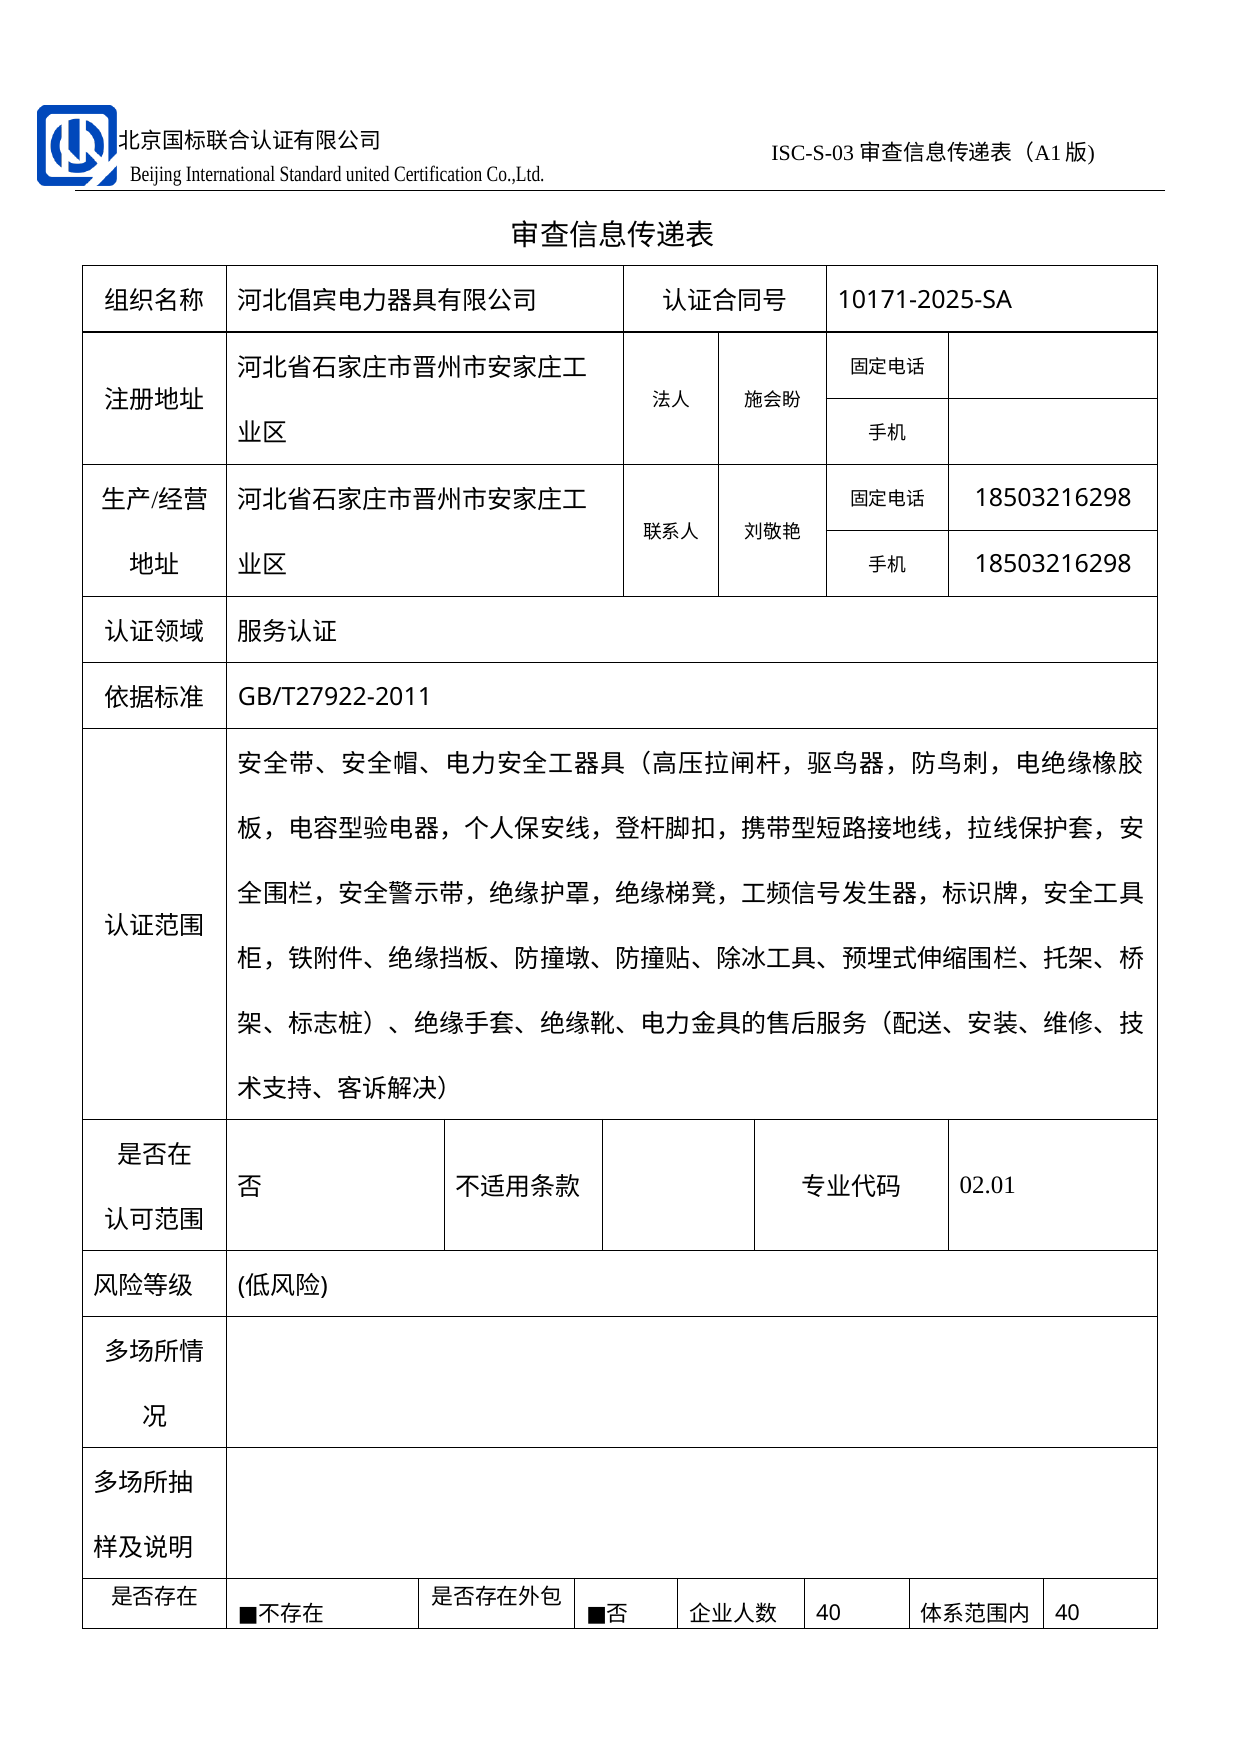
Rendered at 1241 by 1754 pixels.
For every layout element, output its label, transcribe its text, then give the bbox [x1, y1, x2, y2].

text 审查信息传递表 [75, 200, 1165, 265]
table_header 认证合同号 [624, 266, 826, 331]
table_cell GB/T27922-2011 [227, 663, 1157, 728]
table_cell 刘敬艳 [719, 465, 826, 596]
table_cell (低风险) [227, 1251, 1157, 1316]
table_cell 固定电话 [827, 465, 948, 529]
table_cell 施会盼 [719, 333, 826, 463]
table_cell 体系范围内覆盖人数 [910, 1579, 1043, 1628]
table_cell [949, 399, 1157, 463]
table_cell 风险等级 [83, 1251, 226, 1316]
table_cell 手机 [827, 399, 948, 463]
table_cell 依据标准 [83, 663, 226, 728]
table_cell 生产/经营地址 [83, 465, 226, 596]
table_cell [603, 1120, 754, 1250]
table_cell 服务认证 [227, 597, 1157, 662]
table_cell ■否 □是 [575, 1579, 677, 1628]
table_cell 02.01 [949, 1120, 1157, 1250]
picture [37, 105, 117, 186]
table_cell [949, 333, 1157, 397]
table_cell 认证范围 [83, 729, 226, 1119]
table_cell 是否存在外包 过程及活动 [419, 1579, 574, 1628]
table_cell 联系人 [624, 465, 718, 596]
table_cell 企业人数 [678, 1579, 804, 1628]
table_cell 多场所抽 样及说明 [83, 1448, 226, 1578]
table_cell 专业代码 [755, 1120, 948, 1250]
table_cell 40 [1044, 1579, 1157, 1628]
table_cell 多场所情况 [83, 1317, 226, 1447]
table_header 组织名称 [83, 266, 226, 331]
table_cell 40 [805, 1579, 909, 1628]
table_cell 否 [227, 1120, 444, 1250]
table_cell 18503216298 [949, 531, 1157, 596]
table_cell 安全带、安全帽、电力安全工器具（高压拉闸杆，驱鸟器，防鸟刺，电绝缘橡胶板，电容型验电器，个人保安线，登杆脚扣，携带型短路接地线，拉线保护套，安全围栏，安全警示带，绝缘护罩，绝缘梯凳，工频信号发生器，标识牌，安全工具柜，铁附件、绝缘挡板、防撞墩、防撞贴、除冰工具、预埋式伸缩围栏、托架、桥架、标志桩）、绝缘手套、绝缘靴、电力金具的售后服务（配送、安装、维修、技术支持、客诉解决） [227, 729, 1157, 1119]
table_cell 固定电话 [827, 333, 948, 397]
table_cell 注册地址 [83, 333, 226, 463]
table_cell 是否在 认可范围 [83, 1120, 226, 1250]
table_cell 18503216298 [949, 465, 1157, 529]
table_cell 是否存在 临时场所 [83, 1579, 226, 1628]
table_cell 手机 [827, 531, 948, 596]
table_cell 不适用条款 [445, 1120, 602, 1250]
table_cell 认证领域 [83, 597, 226, 662]
table_cell 法人 [624, 333, 718, 463]
table_cell [227, 1317, 1157, 1447]
table_header 河北倡宾电力器具有限公司 [227, 266, 623, 331]
table_header 10171-2025-SA [827, 266, 1157, 331]
table_cell 河北省石家庄市晋州市安家庄工业区 [227, 465, 623, 596]
table_cell [227, 1448, 1157, 1578]
table_cell 河北省石家庄市晋州市安家庄工业区 [227, 333, 623, 463]
table_cell ■不存在 □存在：个 [227, 1579, 418, 1628]
